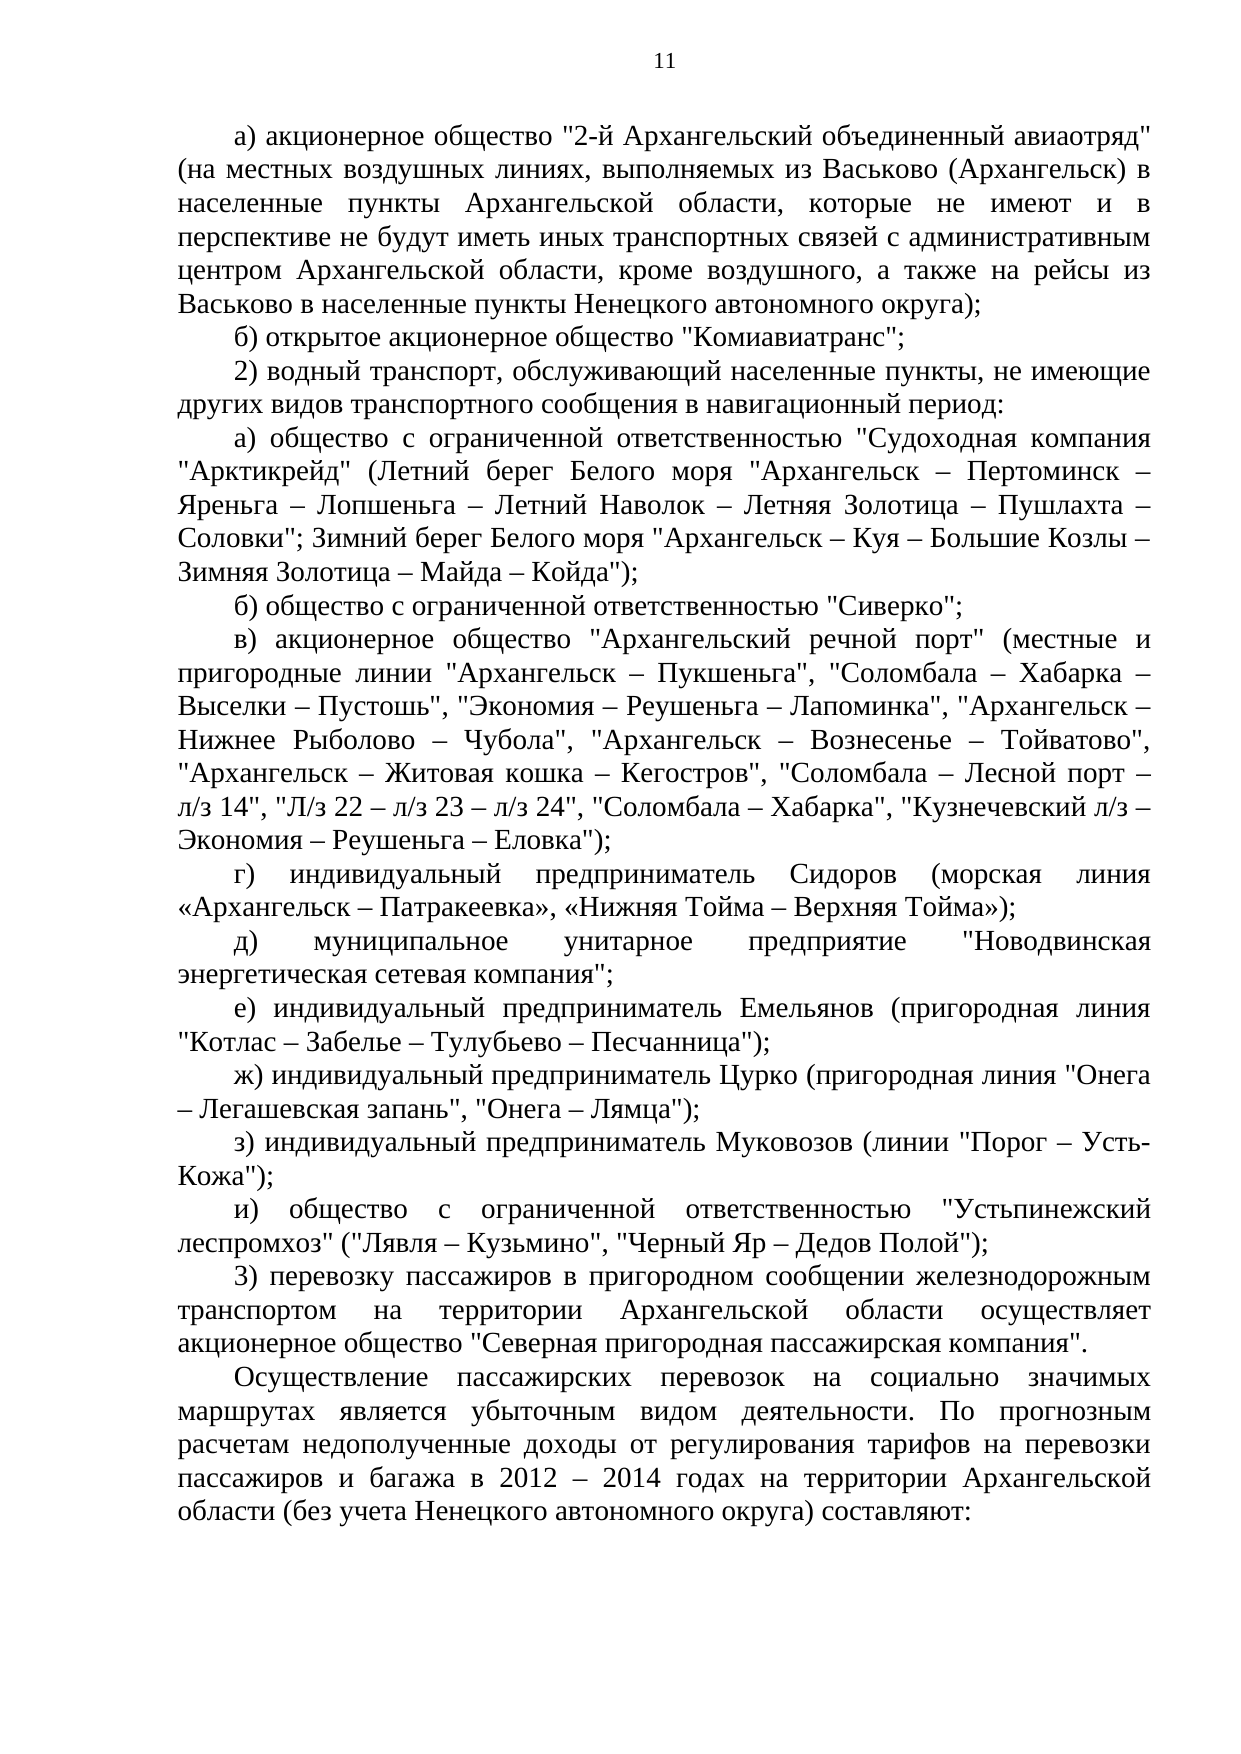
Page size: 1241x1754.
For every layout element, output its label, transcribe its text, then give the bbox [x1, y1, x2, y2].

text 2) водный транспорт, обслуживающий населенные пункты, не имеющие других видов транспортного сообщения в навигационный период: [177, 353, 1152, 420]
text б) открытое акционерное общество "Комиавиатранс"; [177, 319, 1152, 353]
text а) общество с ограниченной ответственностью "Судоходная компания "Арктикрейд" (Летний берег Белого моря "Архангельск – Пертоминск – Яреньга – Лопшеньга – Летний Наволок – Летняя Золотица – Пушлахта – Соловки"; Зимний берег Белого моря "Архангельск – Куя – Большие Козлы – Зимняя Золотица – Майда – Койда"); [177, 420, 1152, 588]
text в) акционерное общество "Архангельский речной порт" (местные и пригородные линии "Архангельск – Пукшеньга", "Соломбала – Хабарка – Выселки – Пустошь", "Экономия – Реушеньга – Лапоминка", "Архангельск – Нижнее Рыболово – Чубола", "Архангельск – Вознесенье – Тойватово", "Архангельск – Житовая кошка – Кегостров", "Соломбала – Лесной порт – л/з 14", "Л/з 22 – л/з 23 – л/з 24", "Соломбала – Хабарка", "Кузнечевский л/з – Экономия – Реушеньга – Еловка"); [177, 621, 1152, 856]
text ж) индивидуальный предприниматель Цурко (пригородная линия "Онега – Легашевская запань", "Онега – Лямца"); [177, 1057, 1152, 1124]
text е) индивидуальный предприниматель Емельянов (пригородная линия "Котлас – Забелье – Тулубьево – Песчанница"); [177, 990, 1152, 1057]
text б) общество с ограниченной ответственностью "Сиверко"; [177, 588, 1152, 621]
text а) акционерное общество "2-й Архангельский объединенный авиаотряд" (на местных воздушных линиях, выполняемых из Васьково (Архангельск) в населенные пункты Архангельской области, которые не имеют и в перспективе не будут иметь иных транспортных связей с административным центром Архангельской области, кроме воздушного, а также на рейсы из Васьково в населенные пункты Ненецкого автономного округа); [177, 118, 1152, 319]
text 3) перевозку пассажиров в пригородном сообщении железнодорожным транспортом на территории Архангельской области осуществляет акционерное общество "Северная пригородная пассажирская компания". [177, 1258, 1152, 1359]
text д) муниципальное унитарное предприятие "Новодвинская энергетическая сетевая компания"; [177, 923, 1152, 990]
text г) индивидуальный предприниматель Сидоров (морская линия «Архангельск – Патракеевка», «Нижняя Тойма – Верхняя Тойма»); [177, 856, 1152, 923]
text Осуществление пассажирских перевозок на социально значимых маршрутах является убыточным видом деятельности. По прогнозным расчетам недополученные доходы от регулирования тарифов на перевозки пассажиров и багажа в 2012 – 2014 годах на территории Архангельской области (без учета Ненецкого автономного округа) составляют: [177, 1359, 1152, 1527]
text з) индивидуальный предприниматель Муковозов (линии "Порог – Усть-Кожа"); [177, 1124, 1152, 1191]
text и) общество с ограниченной ответственностью "Устьпинежский леспромхоз" ("Лявля – Кузьмино", "Черный Яр – Дедов Полой"); [177, 1191, 1152, 1258]
